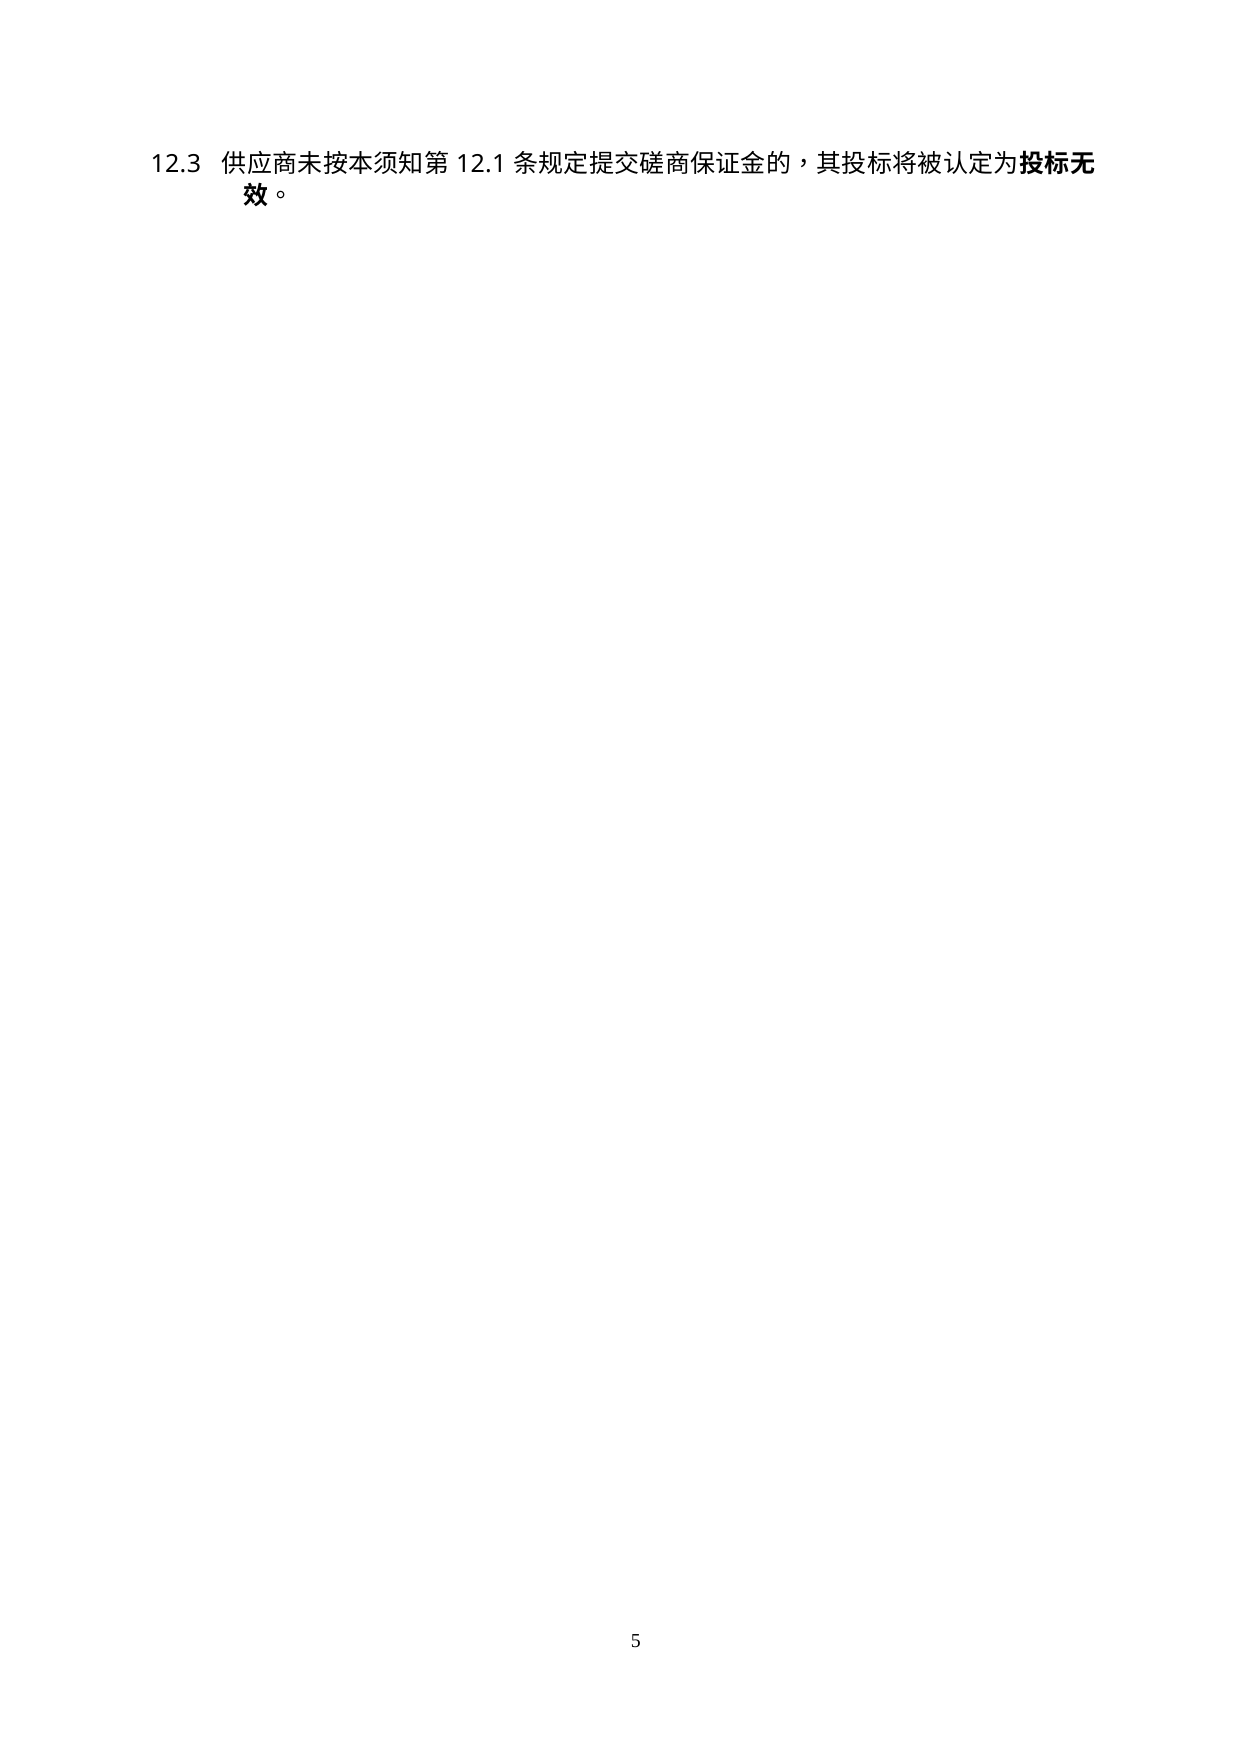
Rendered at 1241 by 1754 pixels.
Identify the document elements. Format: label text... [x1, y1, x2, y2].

text 12.3 供应商未按本须知第 12.1 条规定提交磋商保证金的，其投标将被认定为投标无 效。 [150, 146, 1122, 212]
